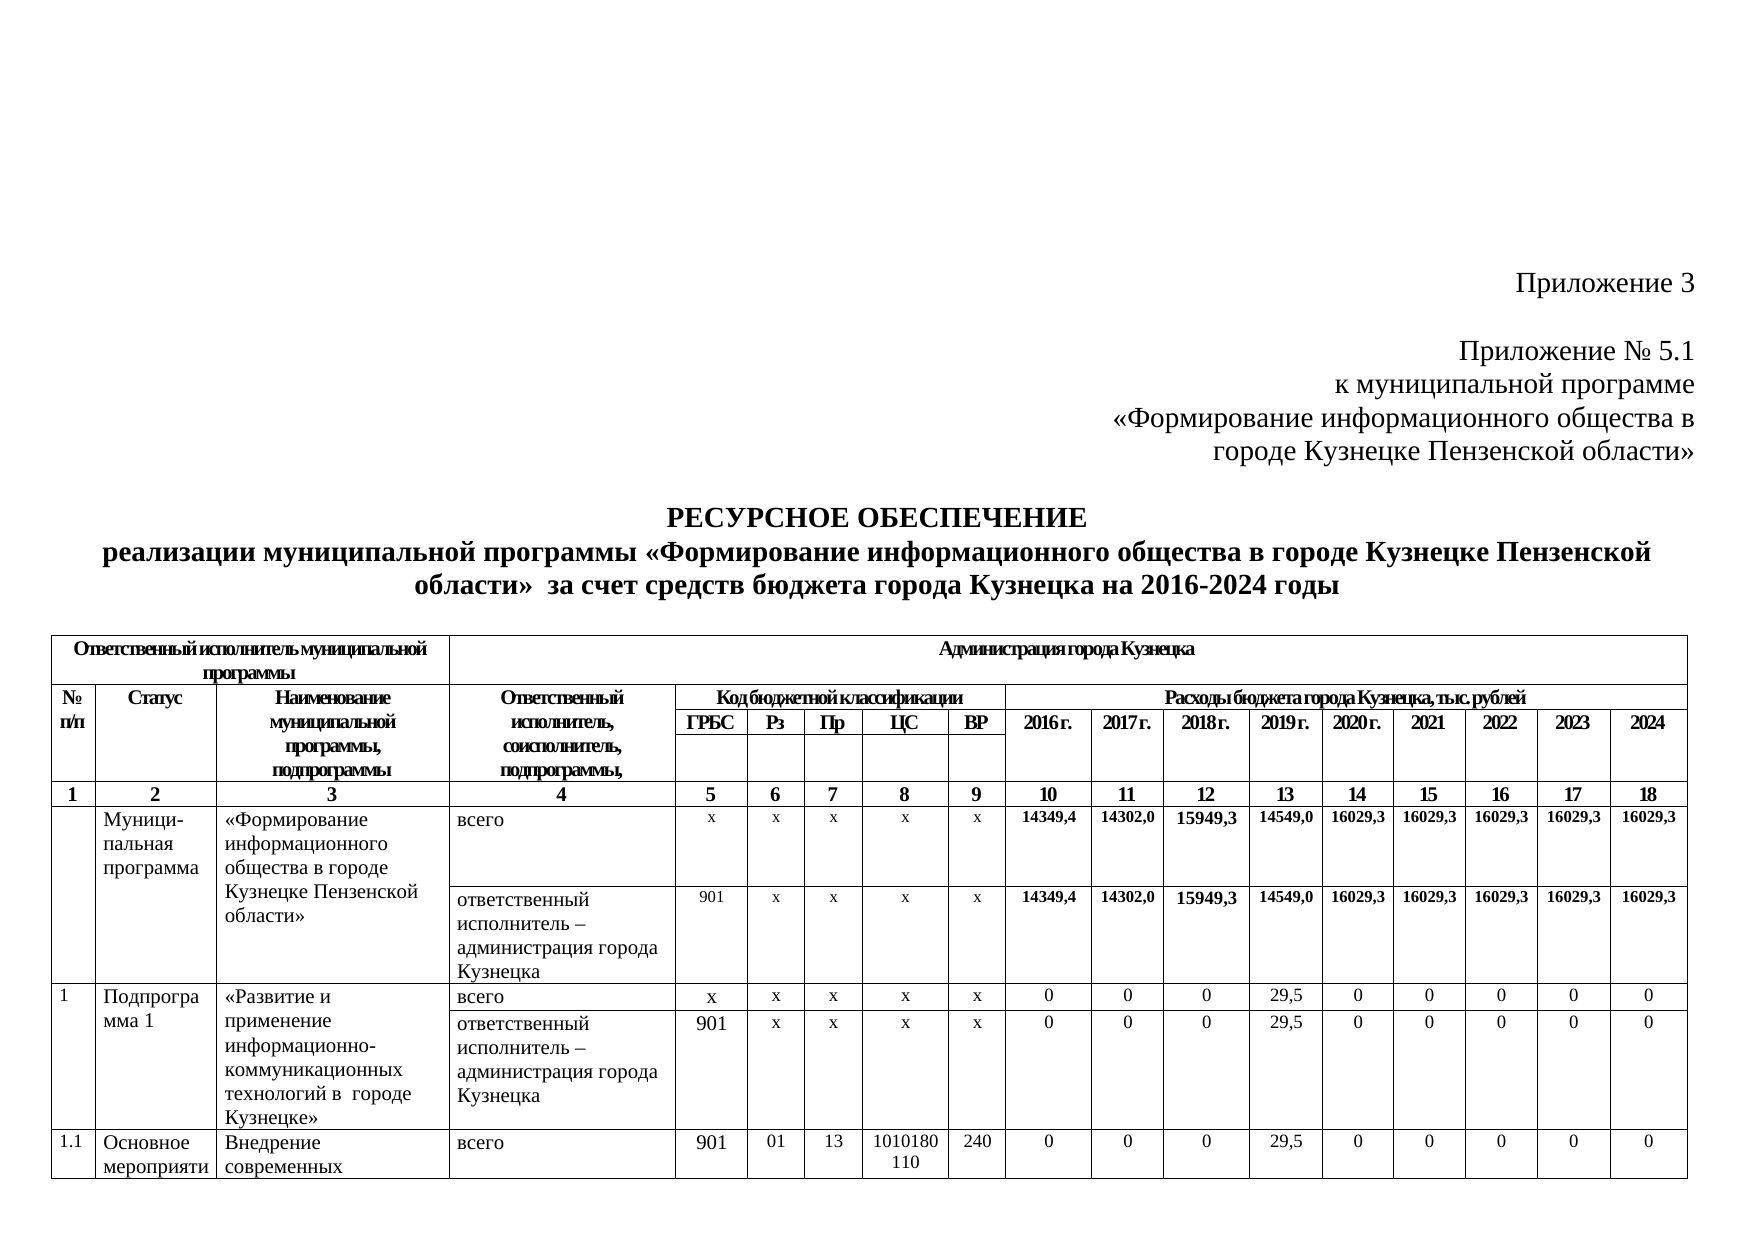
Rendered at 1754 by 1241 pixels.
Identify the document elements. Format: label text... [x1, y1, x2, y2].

table_cell 13 [1250, 782, 1322, 806]
table_cell 240 [949, 1130, 1005, 1178]
table_cell 0 [1394, 984, 1465, 1010]
table_cell 0 [1164, 1011, 1249, 1129]
table_cell 14 [1323, 782, 1393, 806]
table_cell Муници-пальная программа [96, 807, 216, 983]
table_cell Статус [96, 685, 216, 781]
text РЕСУРСНОЕ ОБЕСПЕЧЕНИЕ [59, 500, 1695, 534]
table_cell х [949, 1011, 1005, 1129]
table_cell 0 [1394, 1011, 1465, 1129]
table_cell ответственный исполнитель – администрация города Кузнецка [450, 1011, 675, 1129]
table_cell 0 [1538, 1130, 1610, 1178]
table_cell Пр [805, 710, 862, 734]
table_cell 14549,0 [1250, 887, 1322, 983]
table_cell 0 [1006, 1130, 1091, 1178]
table_cell «Формирование информационного общества в городе Кузнецке Пензенской области» [217, 807, 449, 983]
table_cell 6 [748, 782, 804, 806]
table_cell Внедрение современных информационно-коммуникационных технологий в городе Кузнецке [217, 1130, 449, 1178]
table_cell 0 [1323, 1011, 1393, 1129]
table_cell 0 [1611, 1130, 1687, 1178]
table_cell [805, 735, 862, 781]
table_cell 16029,3 [1538, 807, 1610, 886]
table_cell 2020 г. [1323, 710, 1393, 781]
table_cell 0 [1611, 984, 1687, 1010]
table_cell 15949,3 [1164, 887, 1249, 983]
table_cell 2016 г. [1006, 710, 1091, 781]
table_cell № п/п [52, 685, 95, 781]
table_cell 16029,3 [1394, 887, 1465, 983]
table_cell 1 [52, 782, 95, 806]
table_cell 16029,3 [1466, 807, 1537, 886]
table_cell ответственный исполнитель – администрация города Кузнецка [450, 887, 675, 983]
table_cell 2017 г. [1092, 710, 1163, 781]
table_cell 16029,3 [1611, 807, 1687, 886]
table_cell 1.1 [52, 1130, 95, 1178]
table_cell 0 [1538, 1011, 1610, 1129]
table_cell ГРБС [676, 710, 747, 734]
table_cell всего [450, 1130, 675, 1178]
table_cell х [949, 887, 1005, 983]
table_cell 16029,3 [1611, 887, 1687, 983]
table_cell х [863, 1011, 948, 1129]
table_cell 5 [676, 782, 747, 806]
table_cell 8 [863, 782, 948, 806]
table_header Ответственный исполнитель муниципальной программы [52, 636, 449, 684]
table_cell 4 [450, 782, 675, 806]
table_cell Наименование муниципальной программы, подпрограммы [217, 685, 449, 781]
table_cell 16029,3 [1538, 887, 1610, 983]
table_cell 14302,0 [1092, 807, 1163, 886]
table_cell [949, 735, 1005, 781]
table_cell х [676, 984, 747, 1010]
table_cell 0 [1323, 984, 1393, 1010]
table_cell 2 [96, 782, 216, 806]
table_cell 1 [52, 984, 95, 1129]
table_cell 16029,3 [1323, 887, 1393, 983]
table_cell 16 [1466, 782, 1537, 806]
text реализации муниципальной программы «Формирование информационного общества в городе Кузнецке Пензенской области» за счет средств бюджета города Кузнецка на 2016-2024 годы [59, 534, 1695, 601]
table_cell 11 [1092, 782, 1163, 806]
table_cell х [805, 984, 862, 1010]
table_cell 0 [1164, 984, 1249, 1010]
table_cell 0 [1092, 984, 1163, 1010]
table_cell 14302,0 [1092, 887, 1163, 983]
table_cell 17 [1538, 782, 1610, 806]
table_cell 16029,3 [1394, 807, 1465, 886]
table_cell 901 [676, 887, 747, 983]
table_cell 2021 [1394, 710, 1465, 781]
table_cell х [949, 984, 1005, 1010]
table_cell 18 [1611, 782, 1687, 806]
table_cell [863, 735, 948, 781]
table_cell 0 [1466, 984, 1537, 1010]
table_cell всего [450, 807, 675, 886]
table_cell 16029,3 [1466, 887, 1537, 983]
table_cell ЦС [863, 710, 948, 734]
table_cell х [805, 887, 862, 983]
table_cell 0 [1323, 1130, 1393, 1178]
table_cell Рз [748, 710, 804, 734]
table_cell х [748, 807, 804, 886]
table_cell [748, 735, 804, 781]
table_cell [676, 735, 747, 781]
table_cell 0 [1466, 1011, 1537, 1129]
table_cell х [676, 807, 747, 886]
table_cell 16029,3 [1323, 807, 1393, 886]
table_cell 0 [1538, 984, 1610, 1010]
table_cell х [748, 984, 804, 1010]
table_cell 01 [748, 1130, 804, 1178]
table_cell х [805, 1011, 862, 1129]
table_cell 2019 г. [1250, 710, 1322, 781]
table_cell 2023 [1538, 710, 1610, 781]
table_cell х [748, 1011, 804, 1129]
table_cell 0 [1394, 1130, 1465, 1178]
text Приложение № 5.1 [916, 333, 1695, 366]
table_cell 1010180110 [863, 1130, 948, 1178]
table_cell 0 [1466, 1130, 1537, 1178]
table_cell Код бюджетной классификации [676, 685, 1005, 709]
table_cell 15 [1394, 782, 1465, 806]
table_cell х [863, 984, 948, 1010]
table_cell 901 [676, 1130, 747, 1178]
table_cell 14549,0 [1250, 807, 1322, 886]
table_cell 29,5 [1250, 1011, 1322, 1129]
table_cell всего [450, 984, 675, 1010]
text к муниципальной программе [916, 366, 1695, 400]
table_cell 12 [1164, 782, 1249, 806]
table_cell 0 [1006, 984, 1091, 1010]
table_cell 0 [1006, 1011, 1091, 1129]
table_cell Подпрограмма 1 [96, 984, 216, 1129]
table_cell 29,5 [1250, 1130, 1322, 1178]
table_cell 29,5 [1250, 984, 1322, 1010]
table_cell х [805, 807, 862, 886]
table_cell «Развитие и применение информационно-коммуникационных технологий в городе Кузнецке» [217, 984, 449, 1129]
table_cell 0 [1092, 1011, 1163, 1129]
text Приложение 3 [916, 266, 1695, 299]
table_cell 0 [1092, 1130, 1163, 1178]
table_cell 0 [1611, 1011, 1687, 1129]
table_cell 14349,4 [1006, 887, 1091, 983]
table_cell Основное мероприятие [96, 1130, 216, 1178]
table_cell 901 [676, 1011, 747, 1129]
table_cell 7 [805, 782, 862, 806]
table_cell 10 [1006, 782, 1091, 806]
table_cell 13 [805, 1130, 862, 1178]
table_cell 9 [949, 782, 1005, 806]
table_cell х [949, 807, 1005, 886]
table_cell 15949,3 [1164, 807, 1249, 886]
table_cell 2022 [1466, 710, 1537, 781]
table_cell 2018 г. [1164, 710, 1249, 781]
table_cell х [863, 807, 948, 886]
table_cell Расходы бюджета города Кузнецка, тыс. рублей [1006, 685, 1687, 709]
table_cell 3 [217, 782, 449, 806]
table_header Администрация города Кузнецка [450, 636, 1687, 684]
table_cell х [748, 887, 804, 983]
table_cell [52, 807, 95, 983]
table_cell 14349,4 [1006, 807, 1091, 886]
text «Формирование информационного общества в городе Кузнецке Пензенской области» [1063, 400, 1695, 467]
table_cell 2024 [1611, 710, 1687, 781]
table_cell 0 [1164, 1130, 1249, 1178]
table_cell Ответственный исполнитель, соисполнитель, подпрограммы, [450, 685, 675, 781]
table_cell х [863, 887, 948, 983]
table_cell ВР [949, 710, 1005, 734]
